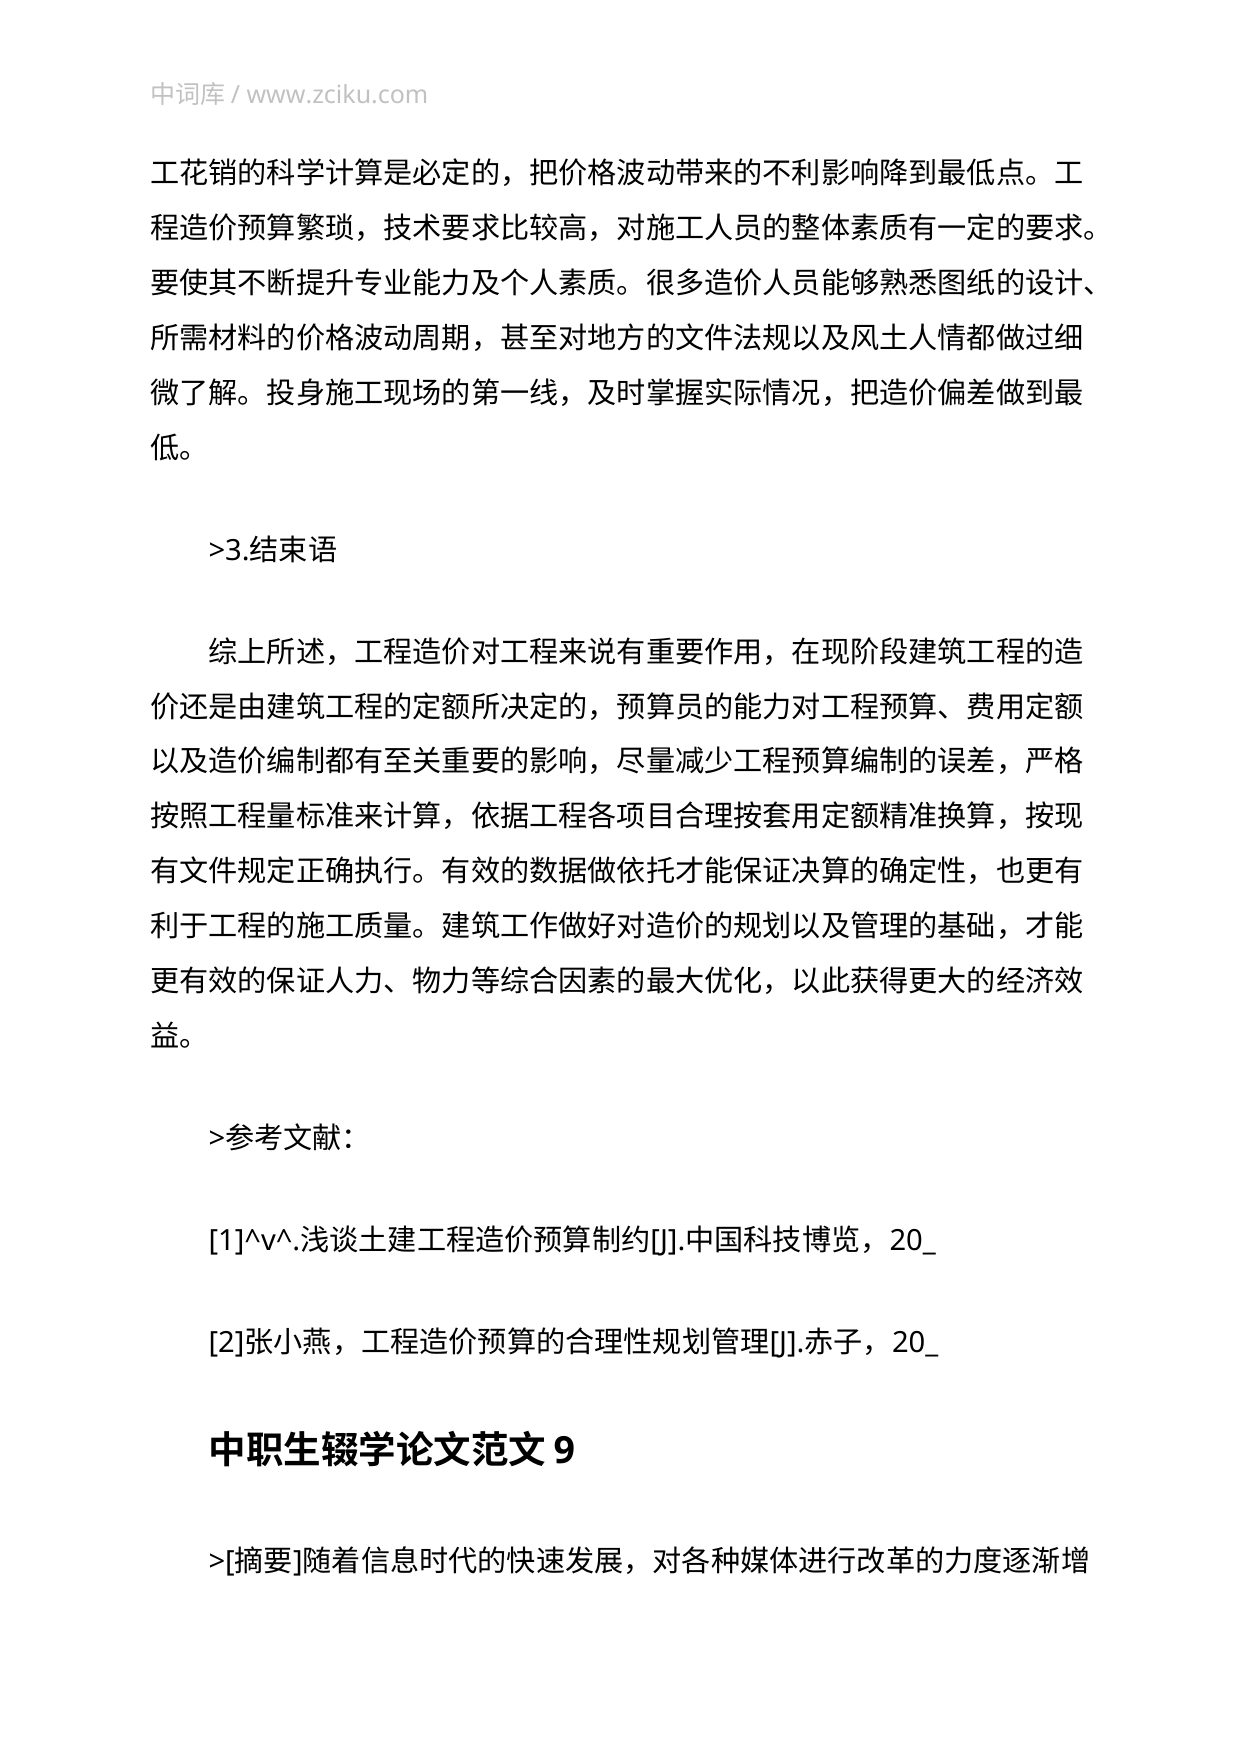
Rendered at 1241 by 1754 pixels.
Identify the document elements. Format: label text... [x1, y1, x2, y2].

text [150, 1538, 1090, 1580]
text [1]^v^.浅谈土建工程造价预算制约[J].中国科技博览，20_ [150, 1216, 1090, 1259]
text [150, 150, 1090, 467]
text [2]张小燕，工程造价预算的合理性规划管理[J].赤子，20_ [150, 1318, 1090, 1361]
text >3.结束语 [150, 526, 1090, 569]
text 中职生辍学论文范文9 [150, 1420, 1090, 1475]
text 综上所述，工程造价对工程来说有重要作用，在现阶段建筑工程的造价还是由建筑工程的定额所决定的，预算员的能力对工程预算、费用定额以及造价编制都有至关重要的影响，尽量减少工程预算编制的误差，严格按照工程量标准来计算，依据工程各项目合理按套用定额精准换算，按现有文件规定正确执行。有效的数据做依托才能保证决算的确定性，也更有利于工程的施工质量。建筑工作做好对造价的规划以及管理的基础，才能更有效的保证人力、物力等综合因素的最大优化，以此获得更大的经济效益。 [150, 628, 1090, 1055]
text >参考文献： [150, 1114, 1090, 1157]
